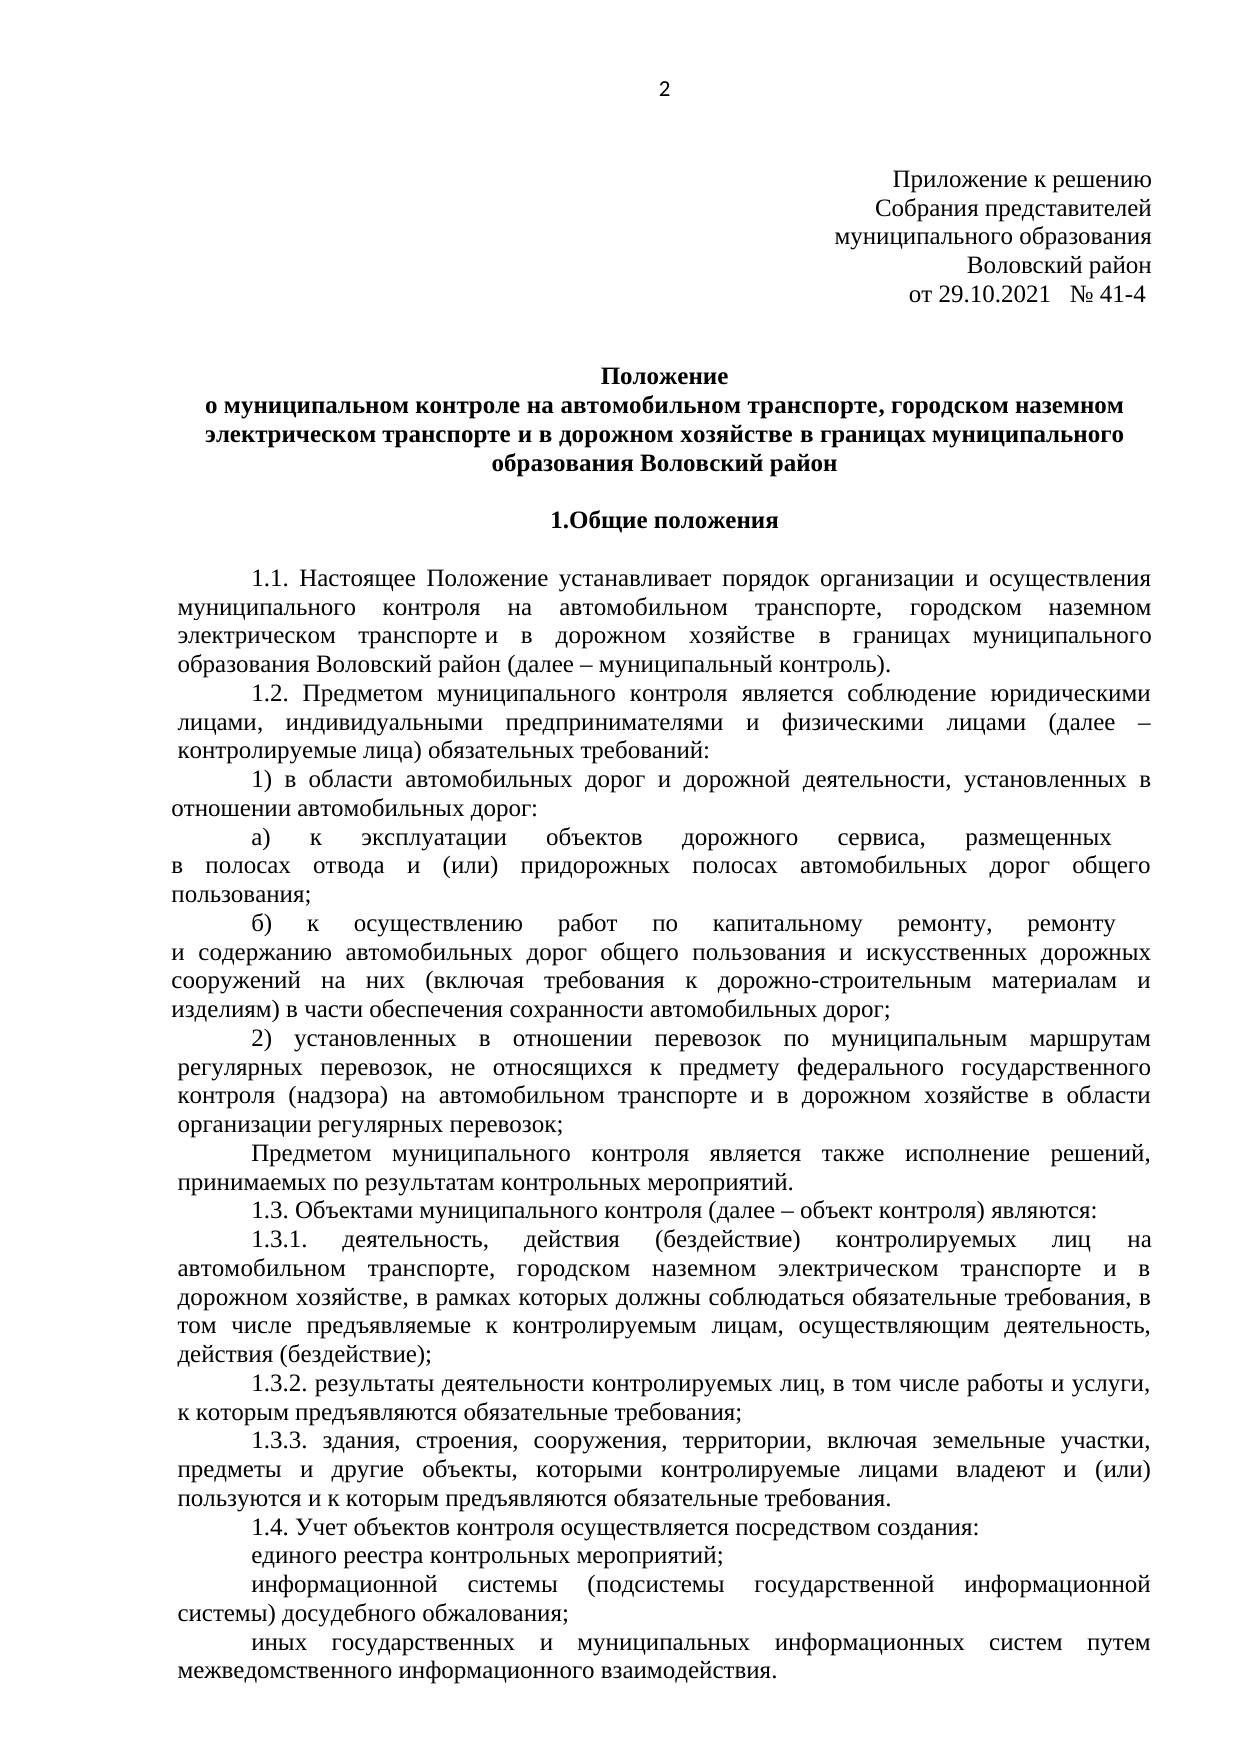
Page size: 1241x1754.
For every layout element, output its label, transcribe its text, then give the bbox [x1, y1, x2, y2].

text 1.3.1. деятельность, действия (бездействие) контролируемых лиц на автомобильном транспорте, городском наземном электрическом транспорте и в дорожном хозяйстве, в рамках которых должны соблюдаться обязательные требования, в том числе предъявляемые к контролируемым лицам, осуществляющим деятельность, действия (бездействие); [177, 1224, 1152, 1368]
text 1.Общие положения [177, 505, 1152, 534]
text о муниципальном контроле на автомобильном транспорте, городском наземном электрическом транспорте и в дорожном хозяйстве в границах муниципального образования Воловский район [177, 390, 1152, 477]
text иных государственных и муниципальных информационных систем путем межведомственного информационного взаимодействия. [177, 1627, 1152, 1684]
text 1.4. Учет объектов контроля осуществляется посредством создания: [177, 1512, 1152, 1540]
text 1.3.2. результаты деятельности контролируемых лиц, в том числе работы и услуги, к которым предъявляются обязательные требования; [177, 1368, 1152, 1425]
text единого реестра контрольных мероприятий; [177, 1540, 1152, 1569]
text Воловский район [709, 250, 1152, 279]
text Собрания представителей муниципального образования [709, 193, 1152, 250]
text Приложение к решению [709, 164, 1152, 193]
text 2) установленных в отношении перевозок по муниципальным маршрутам регулярных перевозок, не относящихся к предмету федерального государственного контроля (надзора) на автомобильном транспорте и в дорожном хозяйстве в области организации регулярных перевозок; [177, 1023, 1152, 1138]
text 1.2. Предметом муниципального контроля является соблюдение юридическими лицами, индивидуальными предпринимателями и физическими лицами (далее – контролируемые лица) обязательных требований: [177, 678, 1152, 764]
text 1.1. Настоящее Положение устанавливает порядок организации и осуществления муниципального контроля на автомобильном транспорте, городском наземном электрическом транспорте и в дорожном хозяйстве в границах муниципального образования Воловский район (далее – муниципальный контроль). [177, 563, 1152, 678]
text Предметом муниципального контроля является также исполнение решений, принимаемых по результатам контрольных мероприятий. [177, 1138, 1152, 1195]
text информационной системы (подсистемы государственной информационной системы) досудебного обжалования; [177, 1569, 1152, 1627]
text 1) в области автомобильных дорог и дорожной деятельности, установленных в отношении автомобильных дорог: [171, 764, 1152, 822]
text б) к осуществлению работ по капитальному ремонту, ремонту и содержанию автомобильных дорог общего пользования и искусственных дорожных сооружений на них (включая требования к дорожно-строительным материалам и изделиям) в части обеспечения сохранности автомобильных дорог; [171, 908, 1152, 1023]
text 1.3. Объектами муниципального контроля (далее – объект контроля) являются: [177, 1195, 1152, 1224]
text 1.3.3. здания, строения, сооружения, территории, включая земельные участки, предметы и другие объекты, которыми контролируемые лицами владеют и (или) пользуются и к которым предъявляются обязательные требования. [177, 1425, 1152, 1512]
text а) к эксплуатации объектов дорожного сервиса, размещенных в полосах отвода и (или) придорожных полосах автомобильных дорог общего пользования; [171, 822, 1152, 908]
text от 29.10.2021 № 41-4 [709, 279, 1152, 308]
text Положение [177, 361, 1152, 390]
